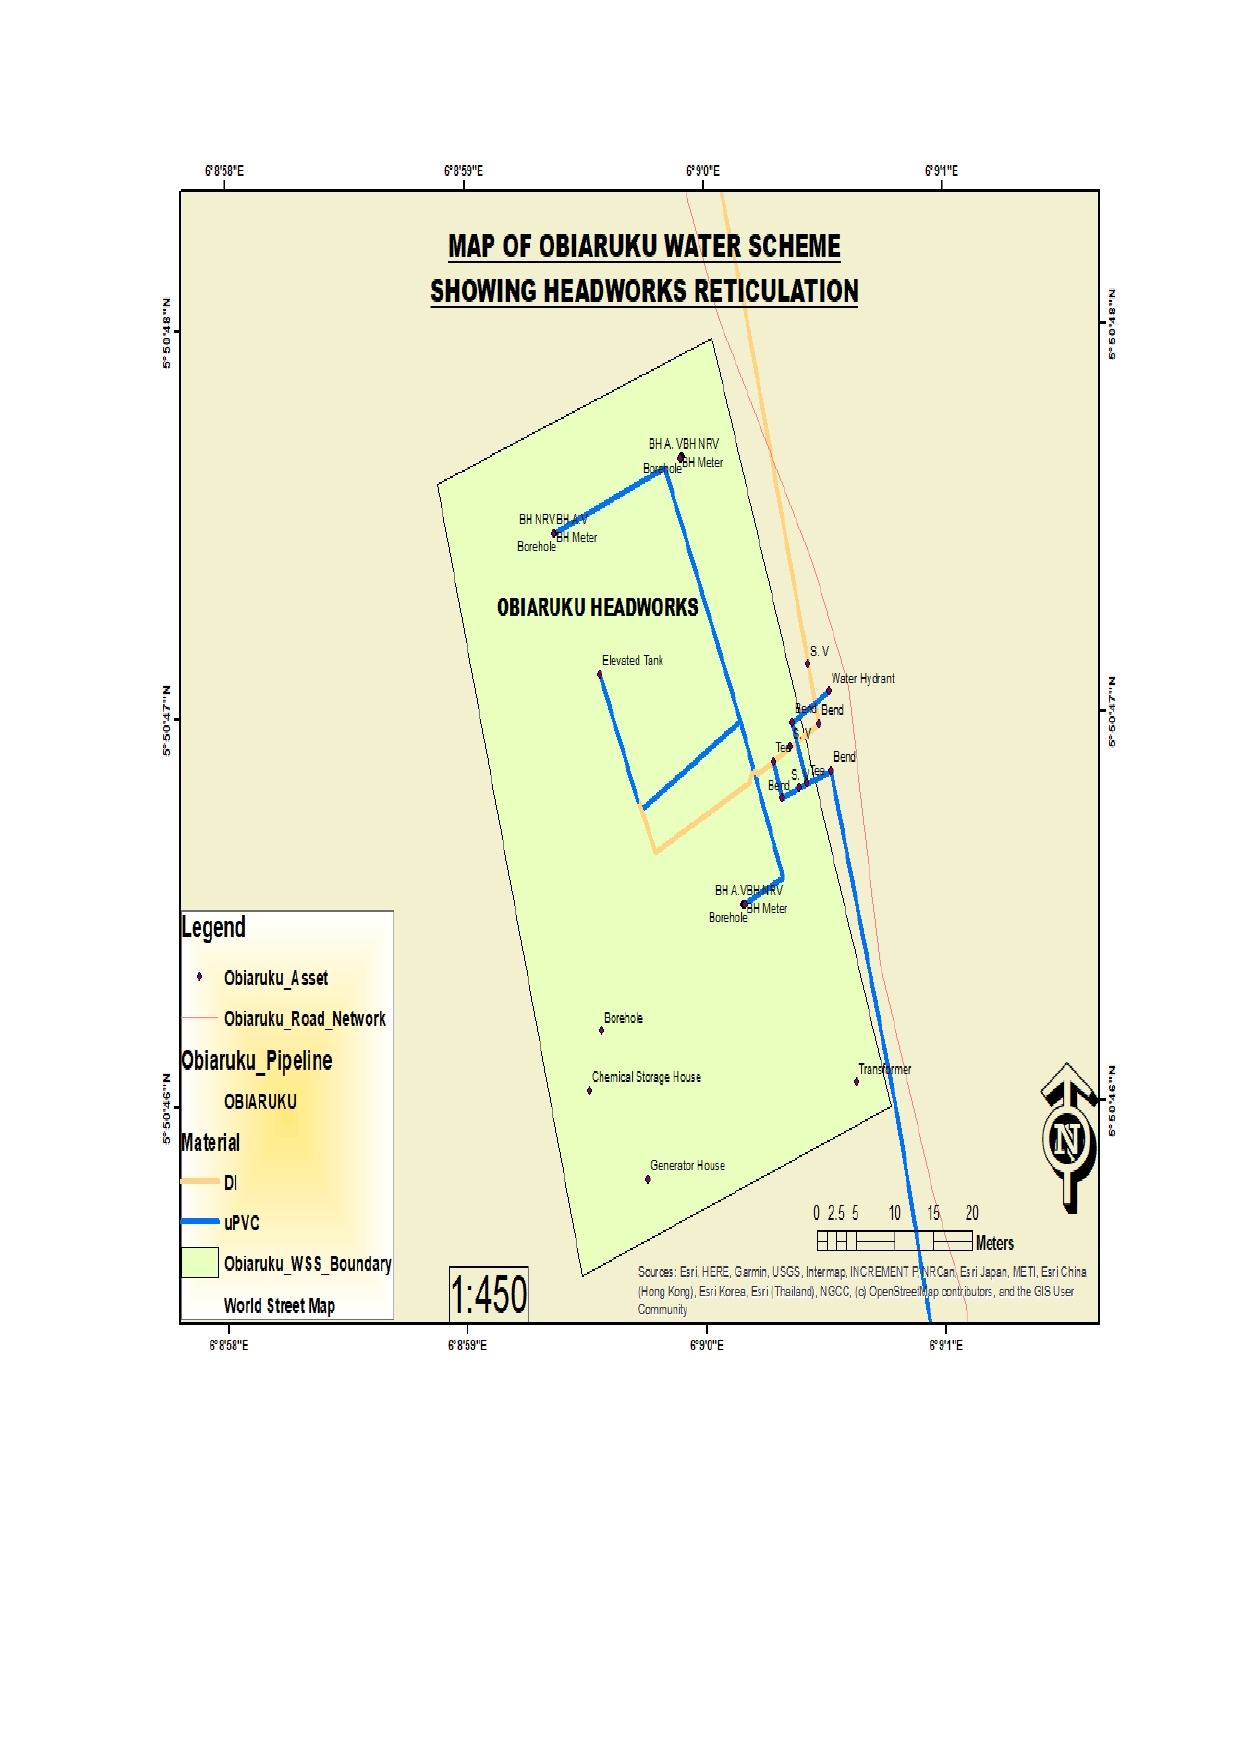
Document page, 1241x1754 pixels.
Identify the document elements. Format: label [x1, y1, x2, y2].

picture [150, 150, 1125, 1375]
